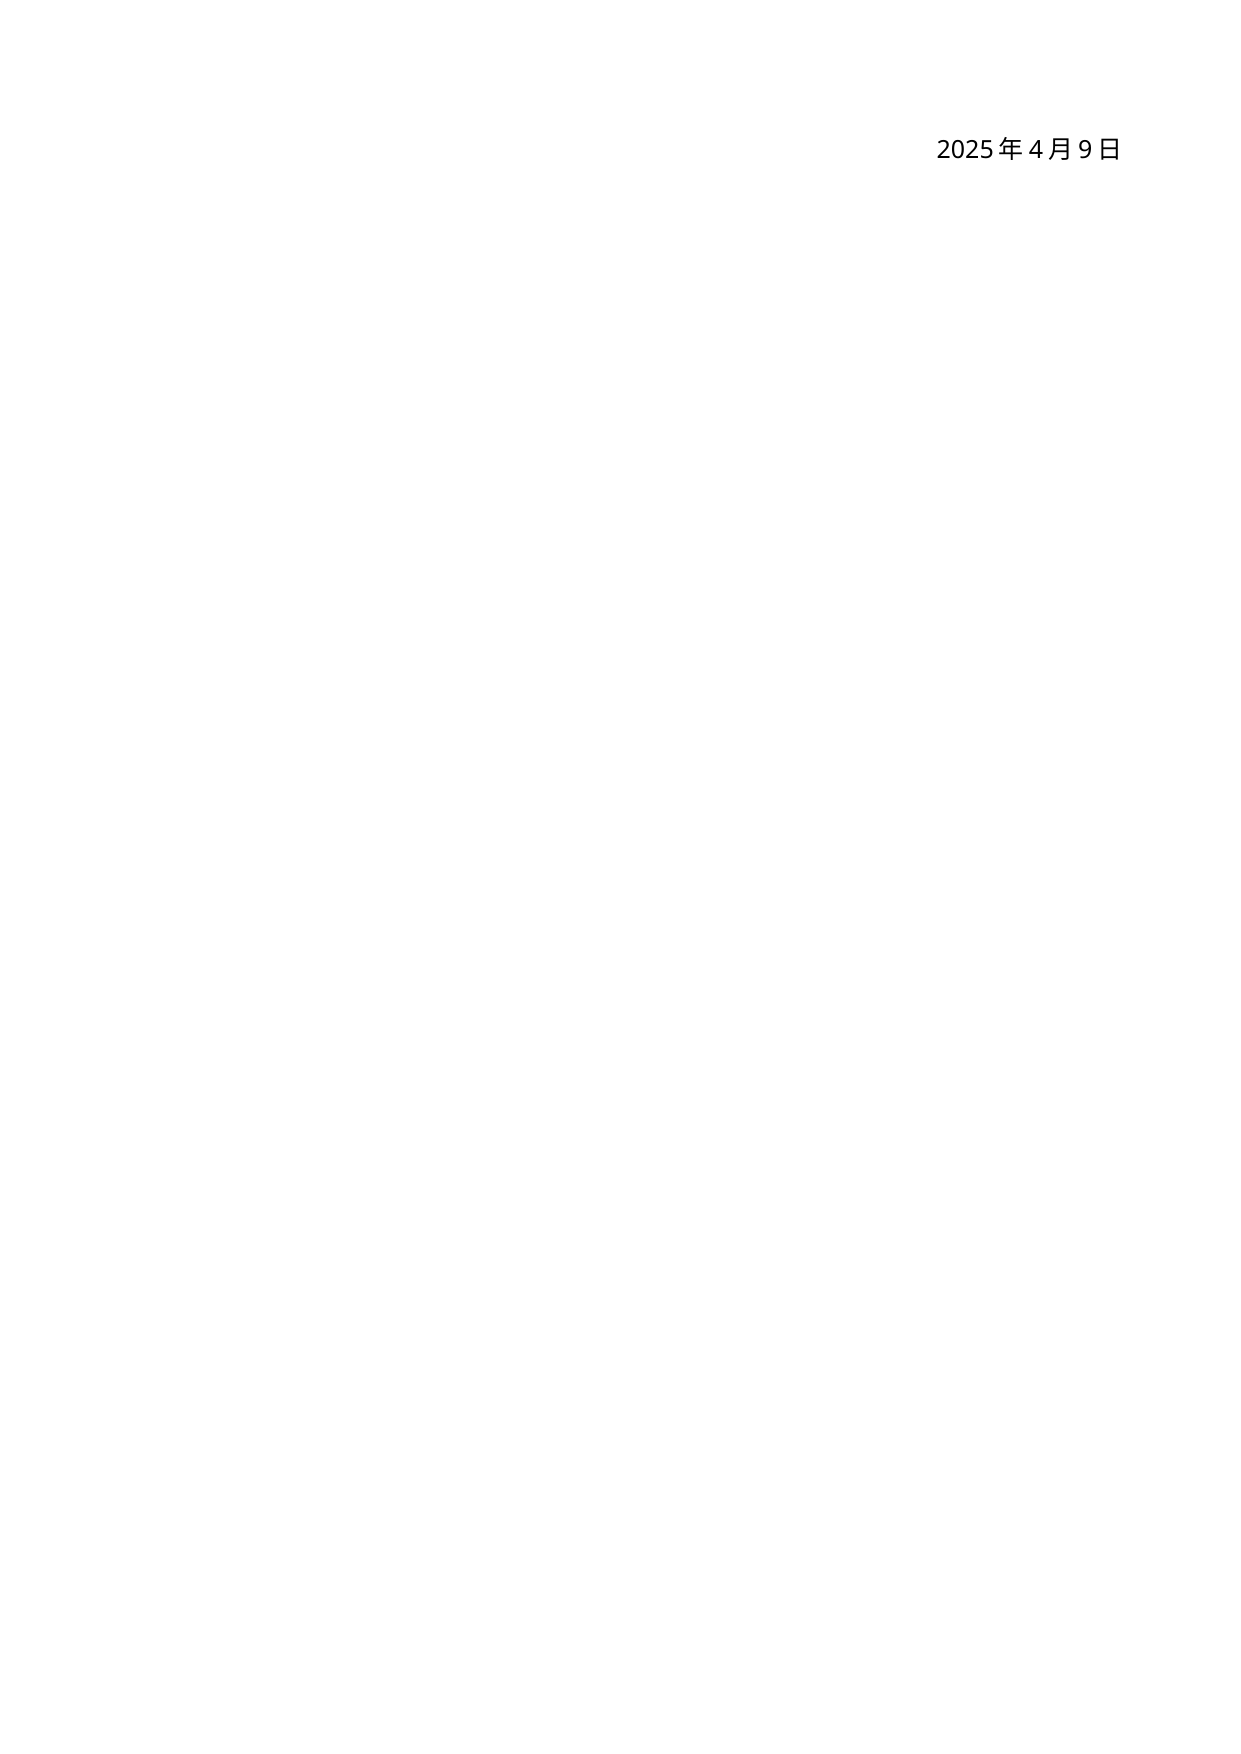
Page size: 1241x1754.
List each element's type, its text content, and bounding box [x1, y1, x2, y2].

text 2025年4月9日 [118, 129, 1122, 166]
